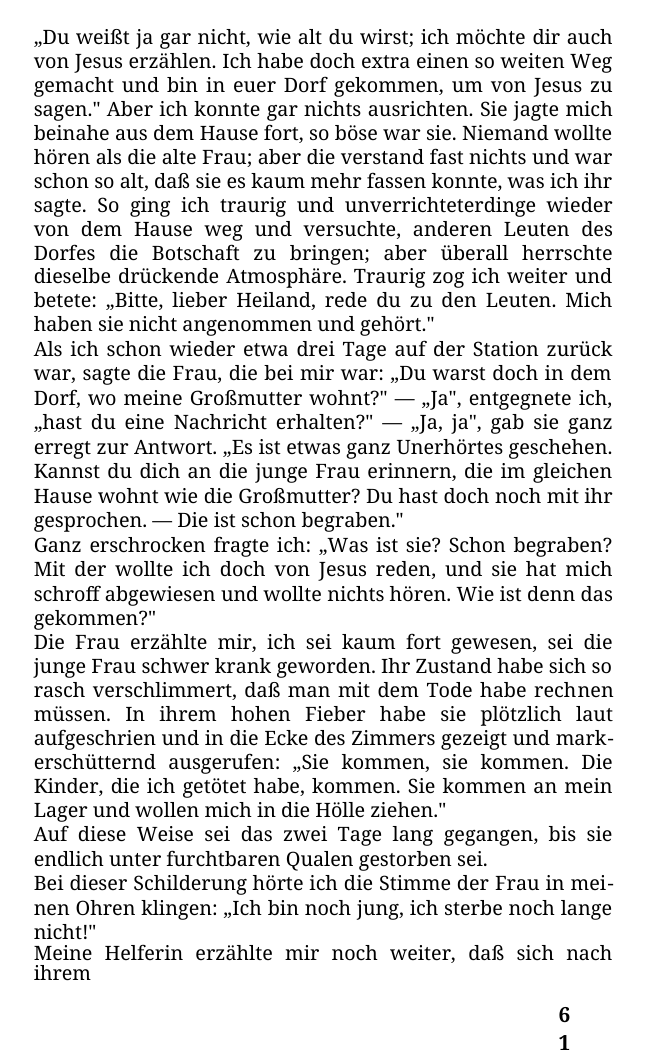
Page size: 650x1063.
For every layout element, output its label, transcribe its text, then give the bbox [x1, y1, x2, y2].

text Meine Helferin erzählte mir noch weiter, daß sich nach ihrem [33, 944, 613, 984]
text Ganz erschrocken fragte ich: „Was ist sie? Schon begraben? Mit der wollte ich doch von Jesus reden, und sie hat mich schroff abgewiesen und wollte nichts hören. Wie ist denn das gekommen?" [33, 532, 613, 630]
text Als ich schon wieder etwa drei Tage auf der Station zurück war, sagte die Frau, die bei mir war: „Du warst doch in dem Dorf, wo meine Großmutter wohnt?" — „Ja", entgegnete ich, „hast du eine Nachricht erhalten?" — „Ja, ja", gab sie ganz erregt zur Antwort. „Es ist etwas ganz Unerhörtes geschehen. Kannst du dich an die junge Frau erinnern, die im gleichen Hause wohnt wie die Großmutter? Du hast doch noch mit ihr gesprochen. — Die ist schon begraben." [33, 337, 613, 532]
text Auf diese Weise sei das zwei Tage lang gegangen, bis sie endlich unter furchtbaren Qualen gestorben sei. [33, 822, 613, 871]
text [33, 25, 613, 337]
text Bei dieser Schilderung hörte ich die Stimme der Frau in meinen Ohren klingen: „Ich bin noch jung, ich sterbe noch lange nicht!" [33, 871, 613, 944]
text Die Frau erzählte mir, ich sei kaum fort gewesen, sei die junge Frau schwer krank geworden. Ihr Zustand habe sich so rasch verschlimmert, daß man mit dem Tode habe rechnen müssen. In ihrem hohen Fieber habe sie plötzlich laut aufgeschrien und in die Ecke des Zimmers gezeigt und markerschütternd ausgerufen: „Sie kommen, sie kommen. Die Kinder, die ich getötet habe, kommen. Sie kommen an mein Lager und wollen mich in die Hölle ziehen." [33, 630, 613, 822]
